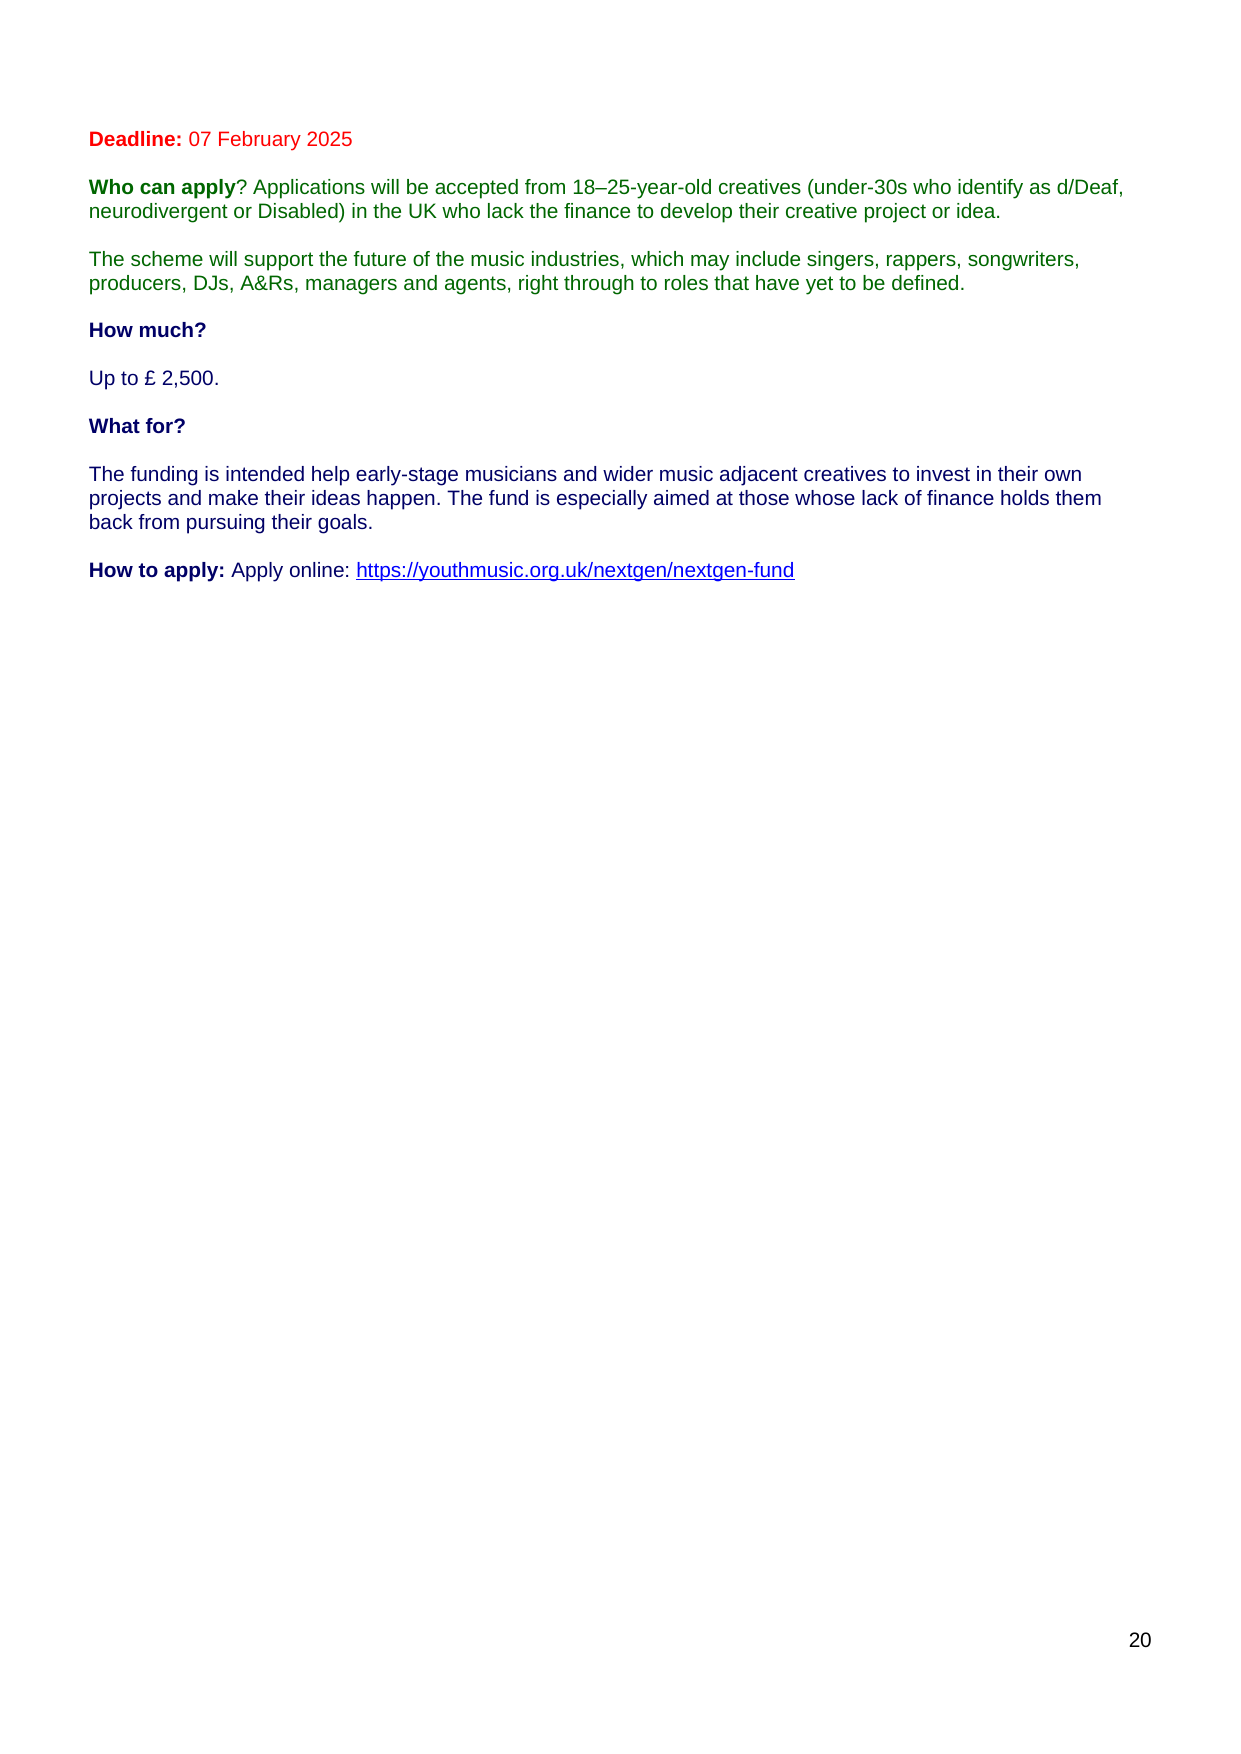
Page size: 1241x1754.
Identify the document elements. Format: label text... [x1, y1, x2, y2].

text What for? [89, 414, 1152, 438]
text The scheme will support the future of the music industries, which may include singers, rappers, songwriters, producers, DJs, A&Rs, managers and agents, right through to roles that have yet to be defined. [89, 246, 1152, 294]
text Up to £ 2,500. [89, 366, 1152, 390]
text The funding is intended help early-stage musicians and wider music adjacent creatives to invest in their own projects and make their ideas happen. The fund is especially aimed at those whose lack of finance holds them back from pursuing their goals. [89, 462, 1152, 534]
text How much? [89, 318, 1152, 342]
text How to apply: Apply online: https://youthmusic.org.uk/nextgen/nextgen-fund [89, 558, 1152, 582]
text Deadline: 07 February 2025 [89, 127, 1152, 151]
text Who can apply? Applications will be accepted from 18–25-year-old creatives (under-30s who identify as d/Deaf, neurodivergent or Disabled) in the UK who lack the finance to develop their creative project or idea. [89, 174, 1152, 222]
